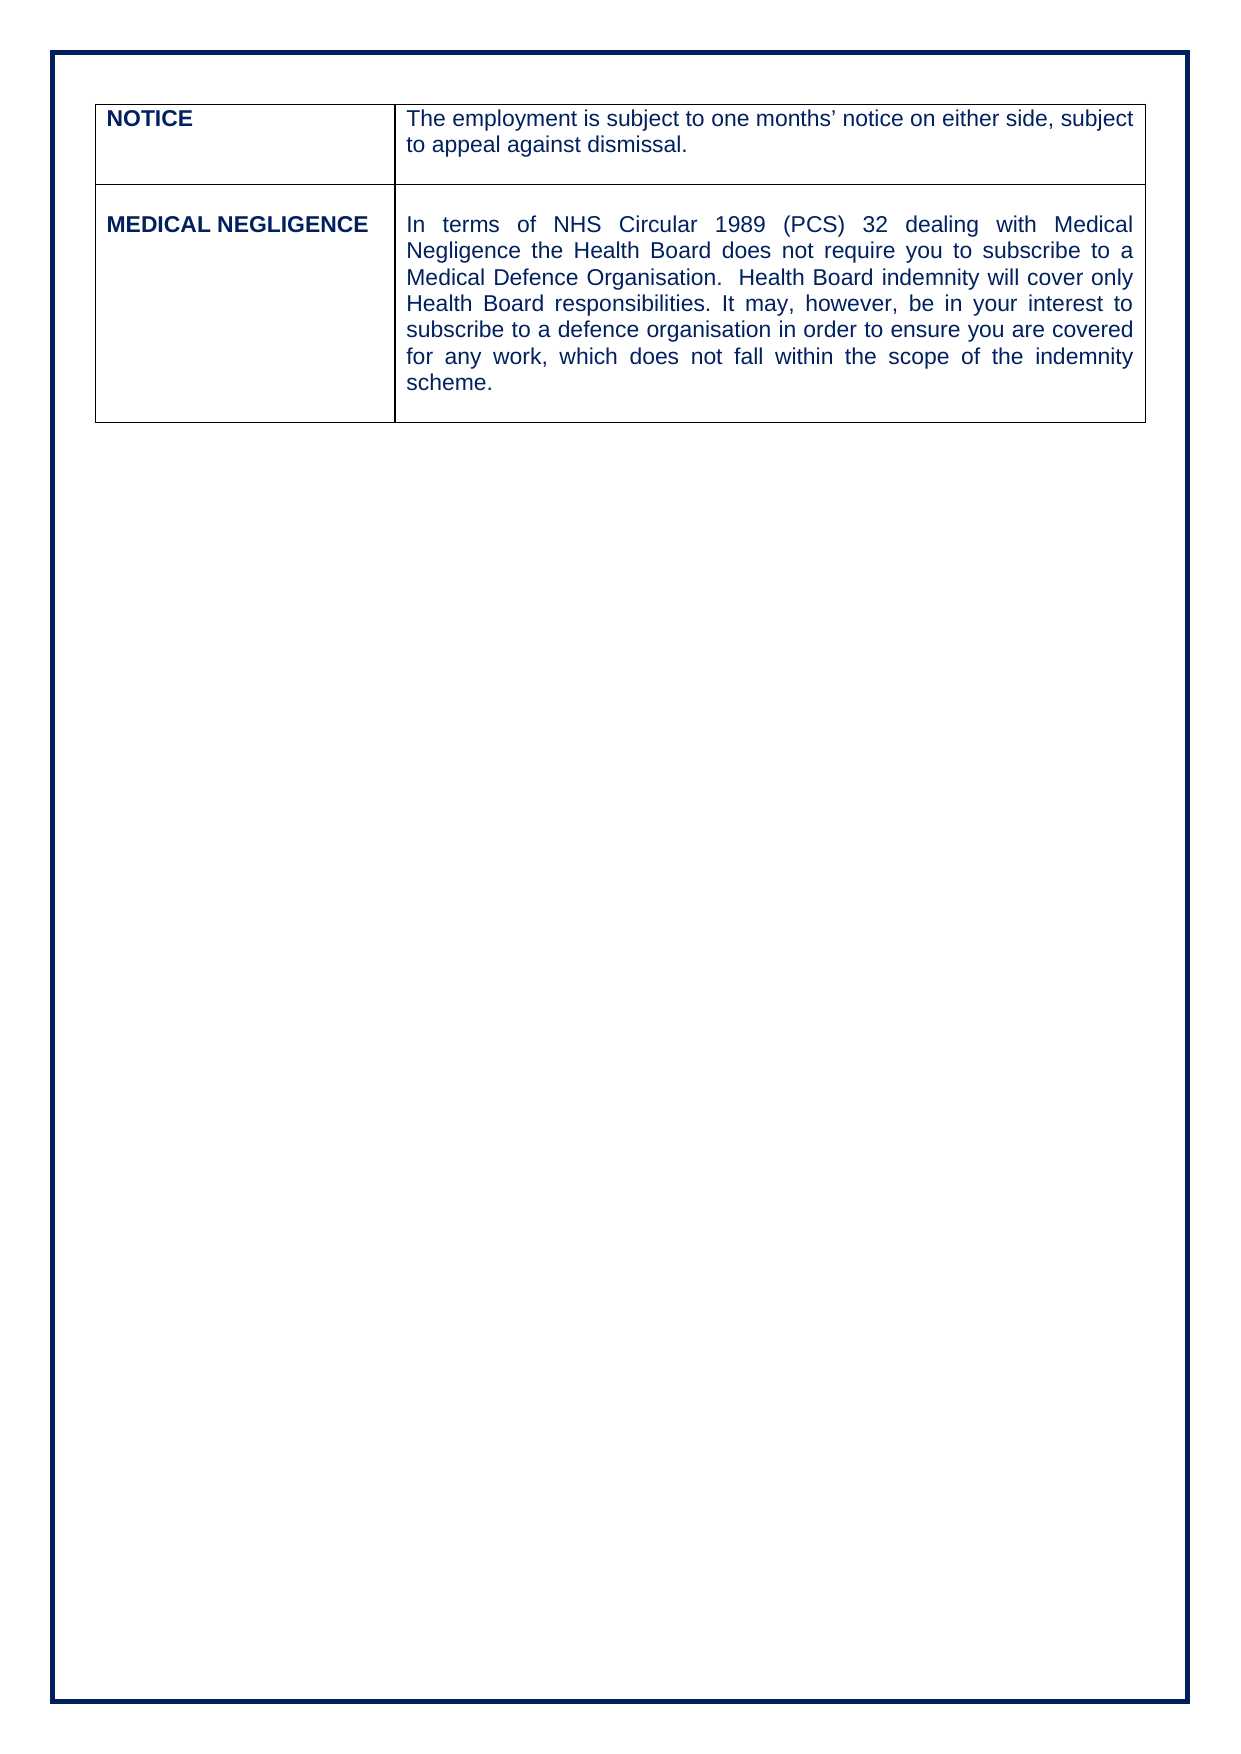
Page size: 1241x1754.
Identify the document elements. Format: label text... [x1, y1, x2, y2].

table_cell In terms of NHS Circular 1989 (PCS) 32 dealing with Medical Negligence the Health Board does not require you to subscribe to a Medical Defence Organisation. Health Board indemnity will cover only Health Board responsibilities. It may, however, be in your interest to subscribe to a defence organisation in order to ensure you are covered for any work, which does not fall within the scope of the indemnity scheme. [396, 185, 1145, 422]
table_cell NOTICE [96, 105, 394, 183]
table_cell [396, 105, 1145, 183]
table_cell MEDICAL NEGLIGENCE [96, 185, 394, 422]
